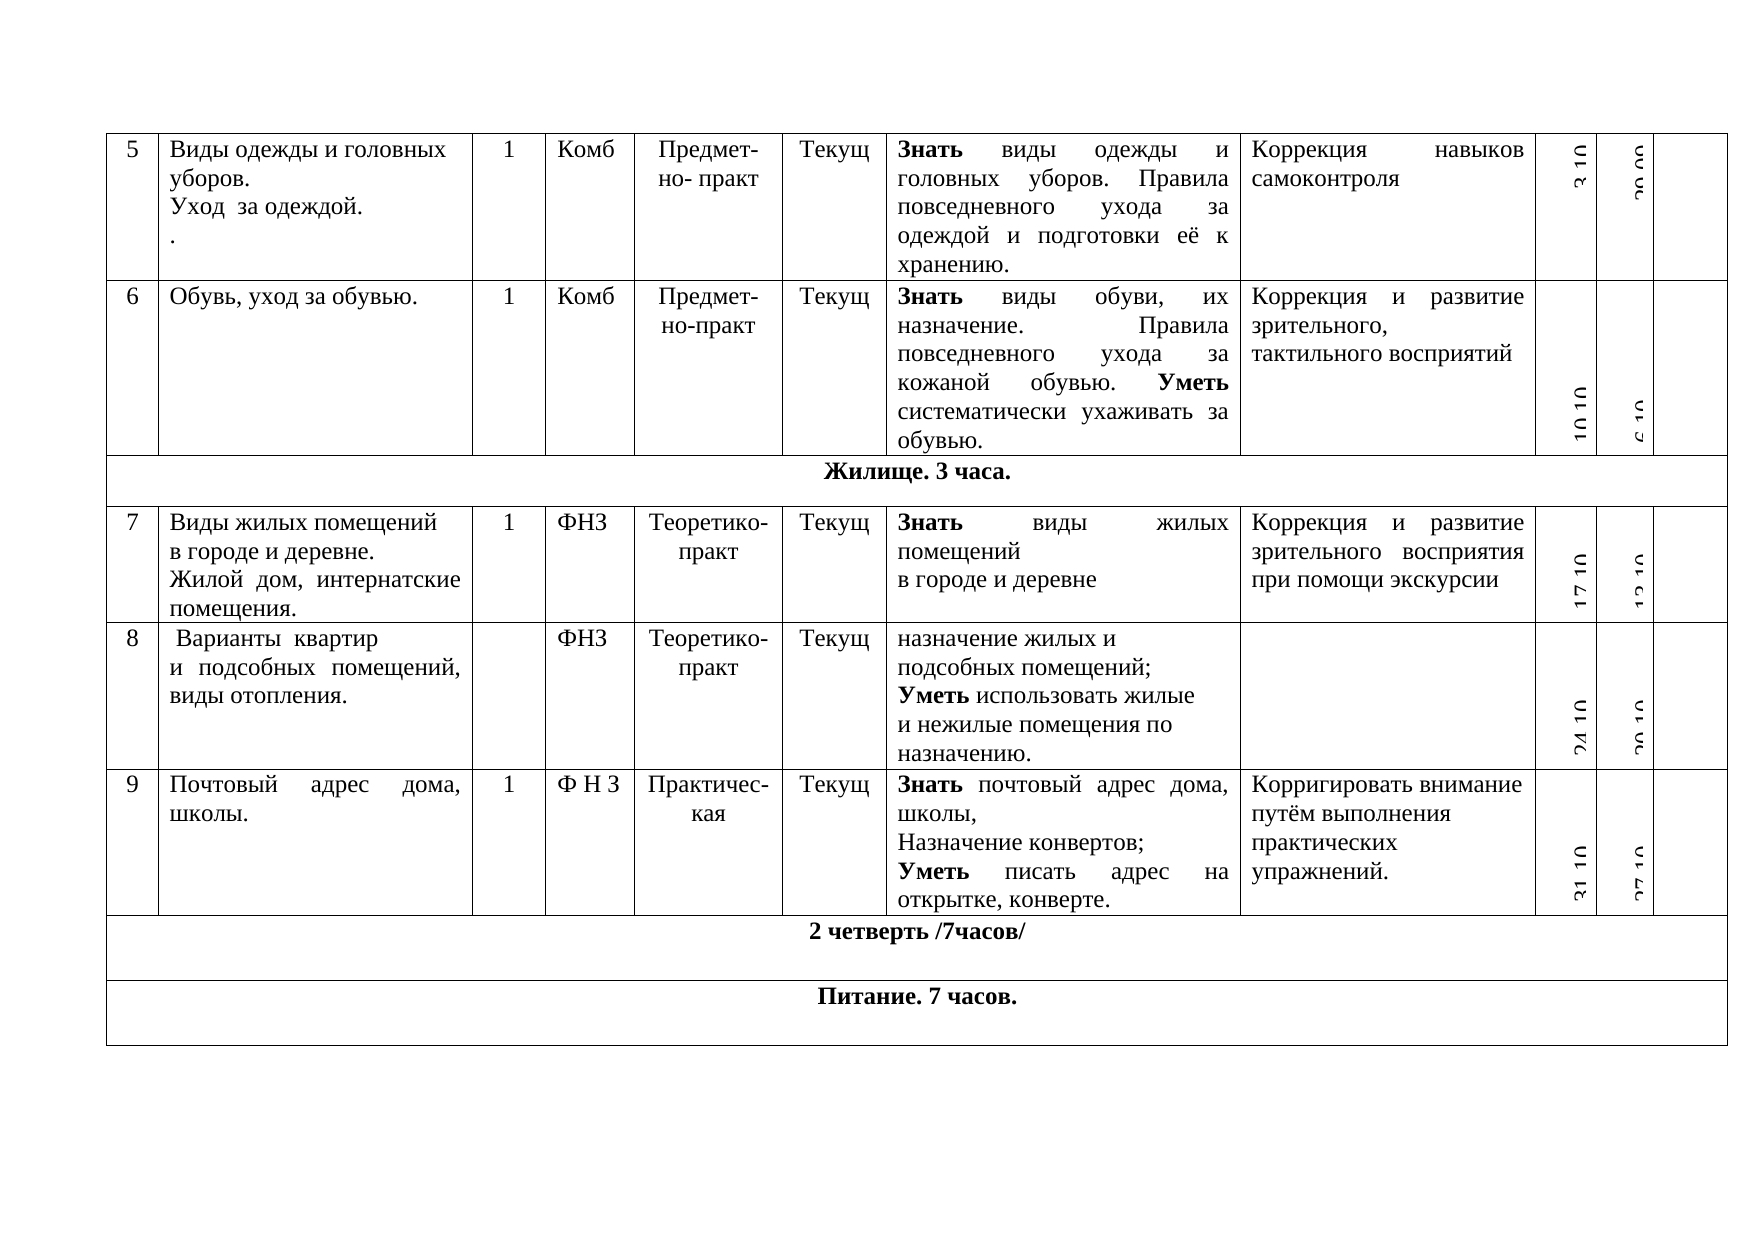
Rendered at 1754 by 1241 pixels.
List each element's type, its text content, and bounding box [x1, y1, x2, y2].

table_cell Текущ [783, 770, 886, 915]
table_cell Виды жилых помещений в городе и деревне. Жилой дом, интернатские помещения. [159, 507, 472, 622]
table_cell Почтовый адрес дома, школы. [159, 770, 472, 915]
table_cell 6 [107, 281, 158, 455]
table_cell Предмет- но- практ [635, 134, 782, 280]
table_cell 24.10 [1536, 623, 1596, 768]
table_cell 5 [107, 134, 158, 280]
table_cell [1654, 281, 1727, 455]
table_cell 2 четверть /7часов/ [107, 916, 1727, 980]
table_cell Знать виды жилых помещений в городе и деревне [887, 507, 1240, 622]
table_cell ФНЗ [546, 623, 634, 768]
table_cell 1 [473, 770, 545, 915]
table_cell Варианты квартир и подсобных помещений, виды отопления. [159, 623, 472, 768]
table_cell 13.10 [1597, 507, 1653, 622]
table_cell Виды одежды и головных уборов. Уход за одеждой. . [159, 134, 472, 280]
table_cell [473, 623, 545, 768]
table_cell Комб [546, 134, 634, 280]
table_cell Знать виды одежды и головных уборов. Правила повседневного ухода за одеждой и подготовки её к хранению. [887, 134, 1240, 280]
table_cell 1 [473, 281, 545, 455]
table_cell Теоретико- практ [635, 623, 782, 768]
table_cell 27.10 [1597, 770, 1653, 915]
table_cell 3.10 [1536, 134, 1596, 280]
table_cell 10.10 [1536, 281, 1596, 455]
table_cell Коррекция и развитие зрительного восприятия при помощи экскурсии [1241, 507, 1535, 622]
table_cell ФНЗ [546, 507, 634, 622]
table_cell Знать почтовый адрес дома, школы, Назначение конвертов; Уметь писать адрес на открытке, конверте. [887, 770, 1240, 915]
table_cell 17.10 [1536, 507, 1596, 622]
table_cell 8 [107, 623, 158, 768]
table_cell Знать виды обуви, их назначение. Правила повседневного ухода за кожаной обувью. Уметь систематически ухаживать за обувью. [887, 281, 1240, 455]
table_cell Коррекция и развитие зрительного, тактильного восприятий [1241, 281, 1535, 455]
table_cell 9 [107, 770, 158, 915]
table_cell [1241, 623, 1535, 768]
table_cell 1 [473, 134, 545, 280]
table_cell Корригировать внимание путём выполнения практических упражнений. [1241, 770, 1535, 915]
table_cell Коррекция навыков самоконтроля [1241, 134, 1535, 280]
table_cell 7 [107, 507, 158, 622]
table_cell 6.10 [1597, 281, 1653, 455]
table_cell Жилище. 3 часа. [107, 456, 1727, 506]
table_cell [1654, 770, 1727, 915]
table_cell 31.10 [1536, 770, 1596, 915]
table_cell Текущ [783, 507, 886, 622]
table_cell Обувь, уход за обувью. [159, 281, 472, 455]
table_cell [1654, 623, 1727, 768]
table_cell Предмет-но-практ [635, 281, 782, 455]
table_cell Текущ [783, 134, 886, 280]
table_cell Теоретико- практ [635, 507, 782, 622]
table_cell Ф Н З [546, 770, 634, 915]
table_cell Практичес-кая [635, 770, 782, 915]
table_cell [1654, 507, 1727, 622]
table_cell Текущ [783, 281, 886, 455]
table_cell Комб [546, 281, 634, 455]
table_cell Текущ [783, 623, 886, 768]
table_cell назначение жилых и подсобных помещений; Уметь использовать жилые и нежилые помещения по назначению. [887, 623, 1240, 768]
table_cell 29.09 [1597, 134, 1653, 280]
table_cell 1 [473, 507, 545, 622]
table_cell [1654, 134, 1727, 280]
table_cell Питание. 7 часов. [107, 981, 1727, 1045]
table_cell 20.10 [1597, 623, 1653, 768]
